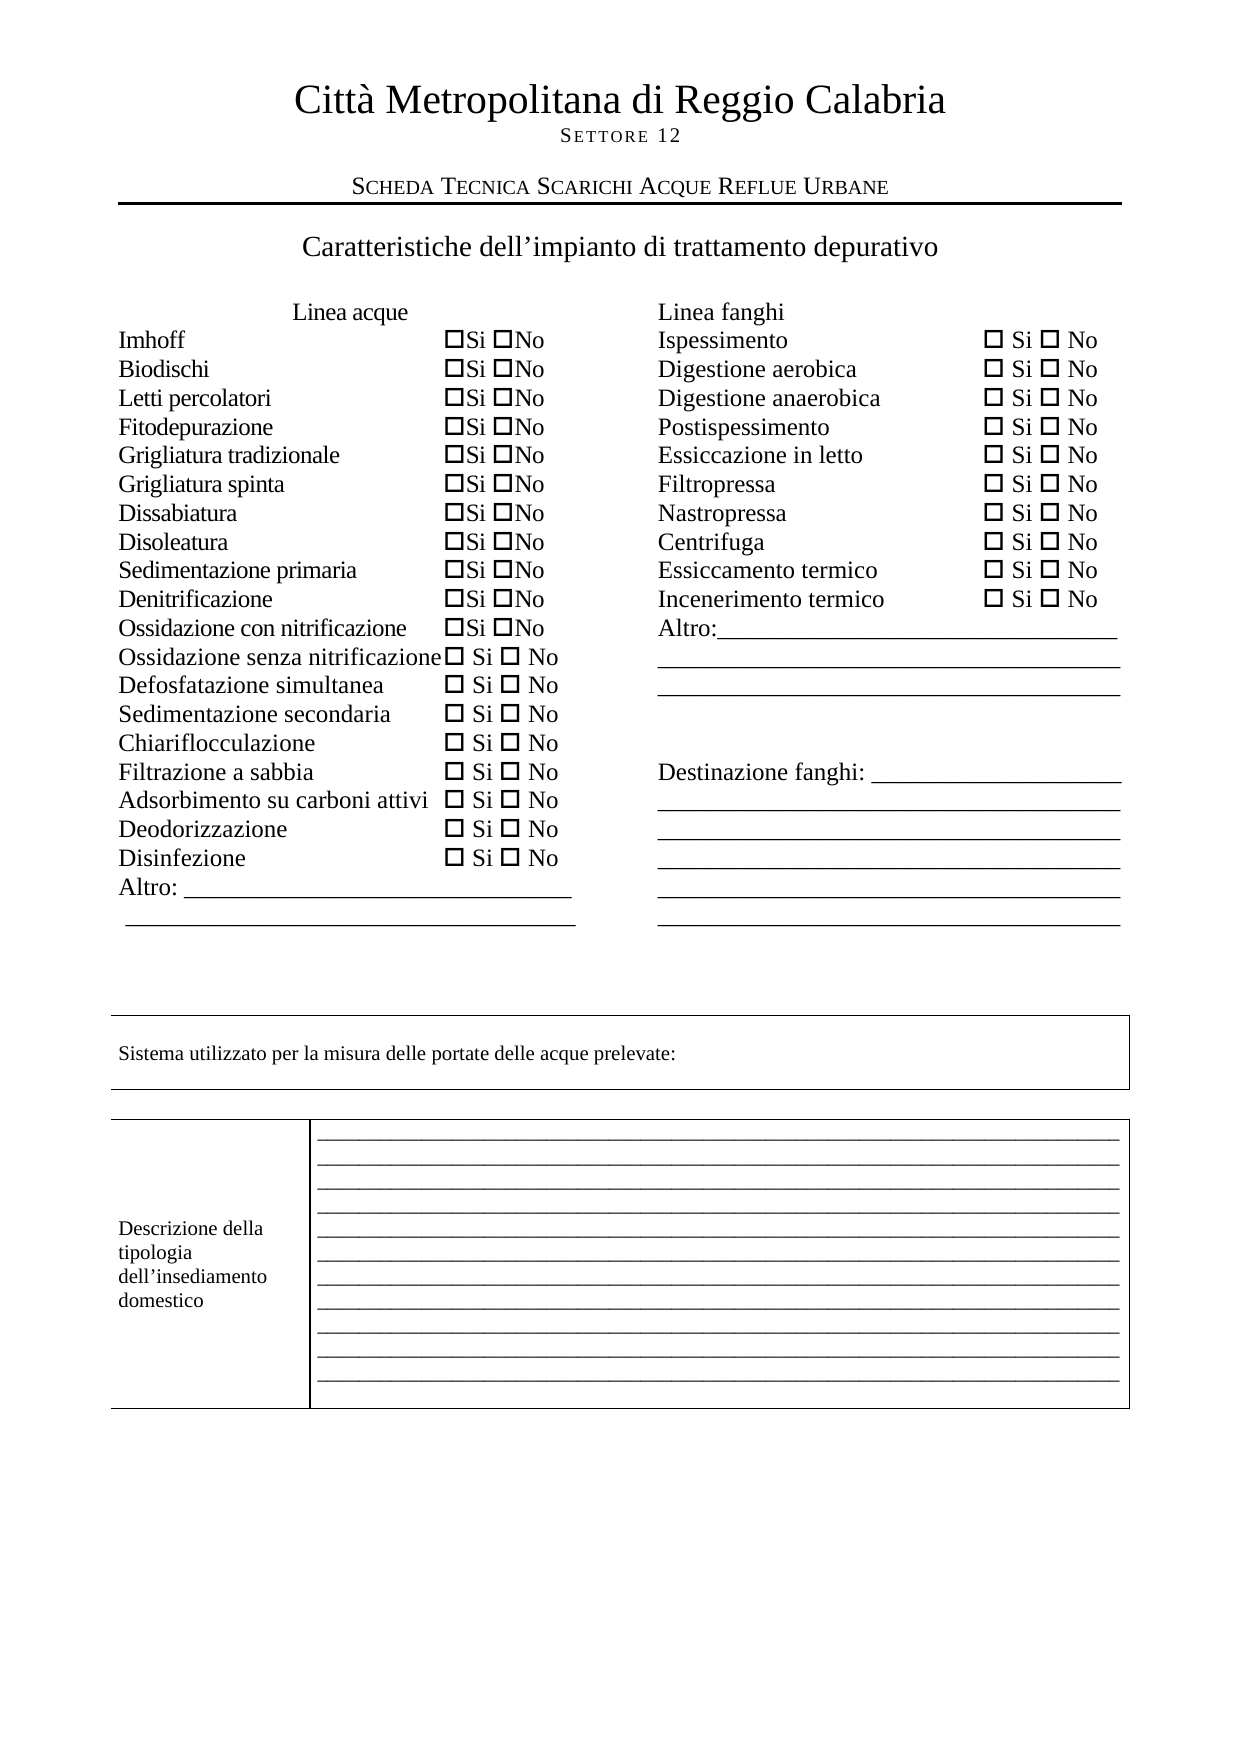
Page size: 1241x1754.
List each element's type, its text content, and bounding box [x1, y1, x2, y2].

table_header Caratteristiche dell’impianto di trattamento depurativo [111, 229, 1129, 263]
text Grigliatura spinta Si No [118, 469, 583, 498]
text Digestione anaerobica Si No [658, 383, 1122, 412]
table_header _______________________________________________________________________________________________________________________________________________________________________________________________________________________________________________________________________________________________________________________________________________________________________________________________________________________________________________________________________________________________________________________________________________________________________________________________________________________________________________________________________________________________________________________________________________________________________________________________________________________________________________________________________________ [311, 1120, 1129, 1408]
text Chiariflocculazione Si No [118, 728, 583, 757]
text Biodischi Si No [118, 354, 583, 383]
text Sedimentazione secondaria Si No [118, 699, 583, 728]
text Nastropressa Si No [658, 498, 1122, 527]
text Fitodepurazione Si No [118, 412, 583, 440]
text Sedimentazione primaria Si No [118, 555, 583, 584]
text Denitrificazione Si No [118, 584, 583, 613]
text Filtrazione a sabbia Si No [118, 757, 583, 785]
text Altro:________________________________ [658, 613, 1122, 642]
text Incenerimento termico Si No [658, 584, 1122, 613]
text Disoleatura Si No [118, 527, 583, 555]
text Disinfezione Si No [118, 843, 583, 872]
text Letti percolatori Si No [118, 383, 583, 412]
text Essiccazione in letto Si No [658, 440, 1122, 469]
text Ispessimento Si No [658, 325, 1122, 354]
text Linea acque [118, 297, 583, 325]
text Ossidazione con nitrificazione Si No [118, 613, 583, 642]
text _________________________________________________________________________________________________________________________________________________________________________________________ [658, 785, 1122, 929]
text Defosfatazione simultanea Si No [118, 670, 583, 699]
text Altro: _______________________________ [118, 872, 583, 900]
text Digestione aerobica Si No [658, 354, 1122, 383]
text Imhoff Si No [118, 325, 583, 354]
table_header Descrizione della tipologia dell’insediamento domestico [111, 1120, 309, 1408]
text Postispessimento Si No [658, 412, 1122, 440]
table_header Sistema utilizzato per la misura delle portate delle acque prelevate: [111, 1016, 1129, 1089]
text Destinazione fanghi: ____________________ [658, 757, 1122, 785]
text Essiccamento termico Si No [658, 555, 1122, 584]
text _____________________________________ [658, 642, 1122, 670]
text Dissabiatura Si No [118, 498, 583, 527]
text Adsorbimento su carboni attivi Si No [118, 785, 583, 814]
text Grigliatura tradizionale Si No [118, 440, 583, 469]
text ____________________________________Linea fanghi [118, 900, 583, 929]
text _____________________________________ [658, 670, 1122, 699]
text Ossidazione senza nitrificazione Si No [118, 642, 583, 670]
text Deodorizzazione Si No [118, 814, 583, 843]
text Filtropressa Si No [658, 469, 1122, 498]
text Centrifuga Si No [658, 527, 1122, 555]
